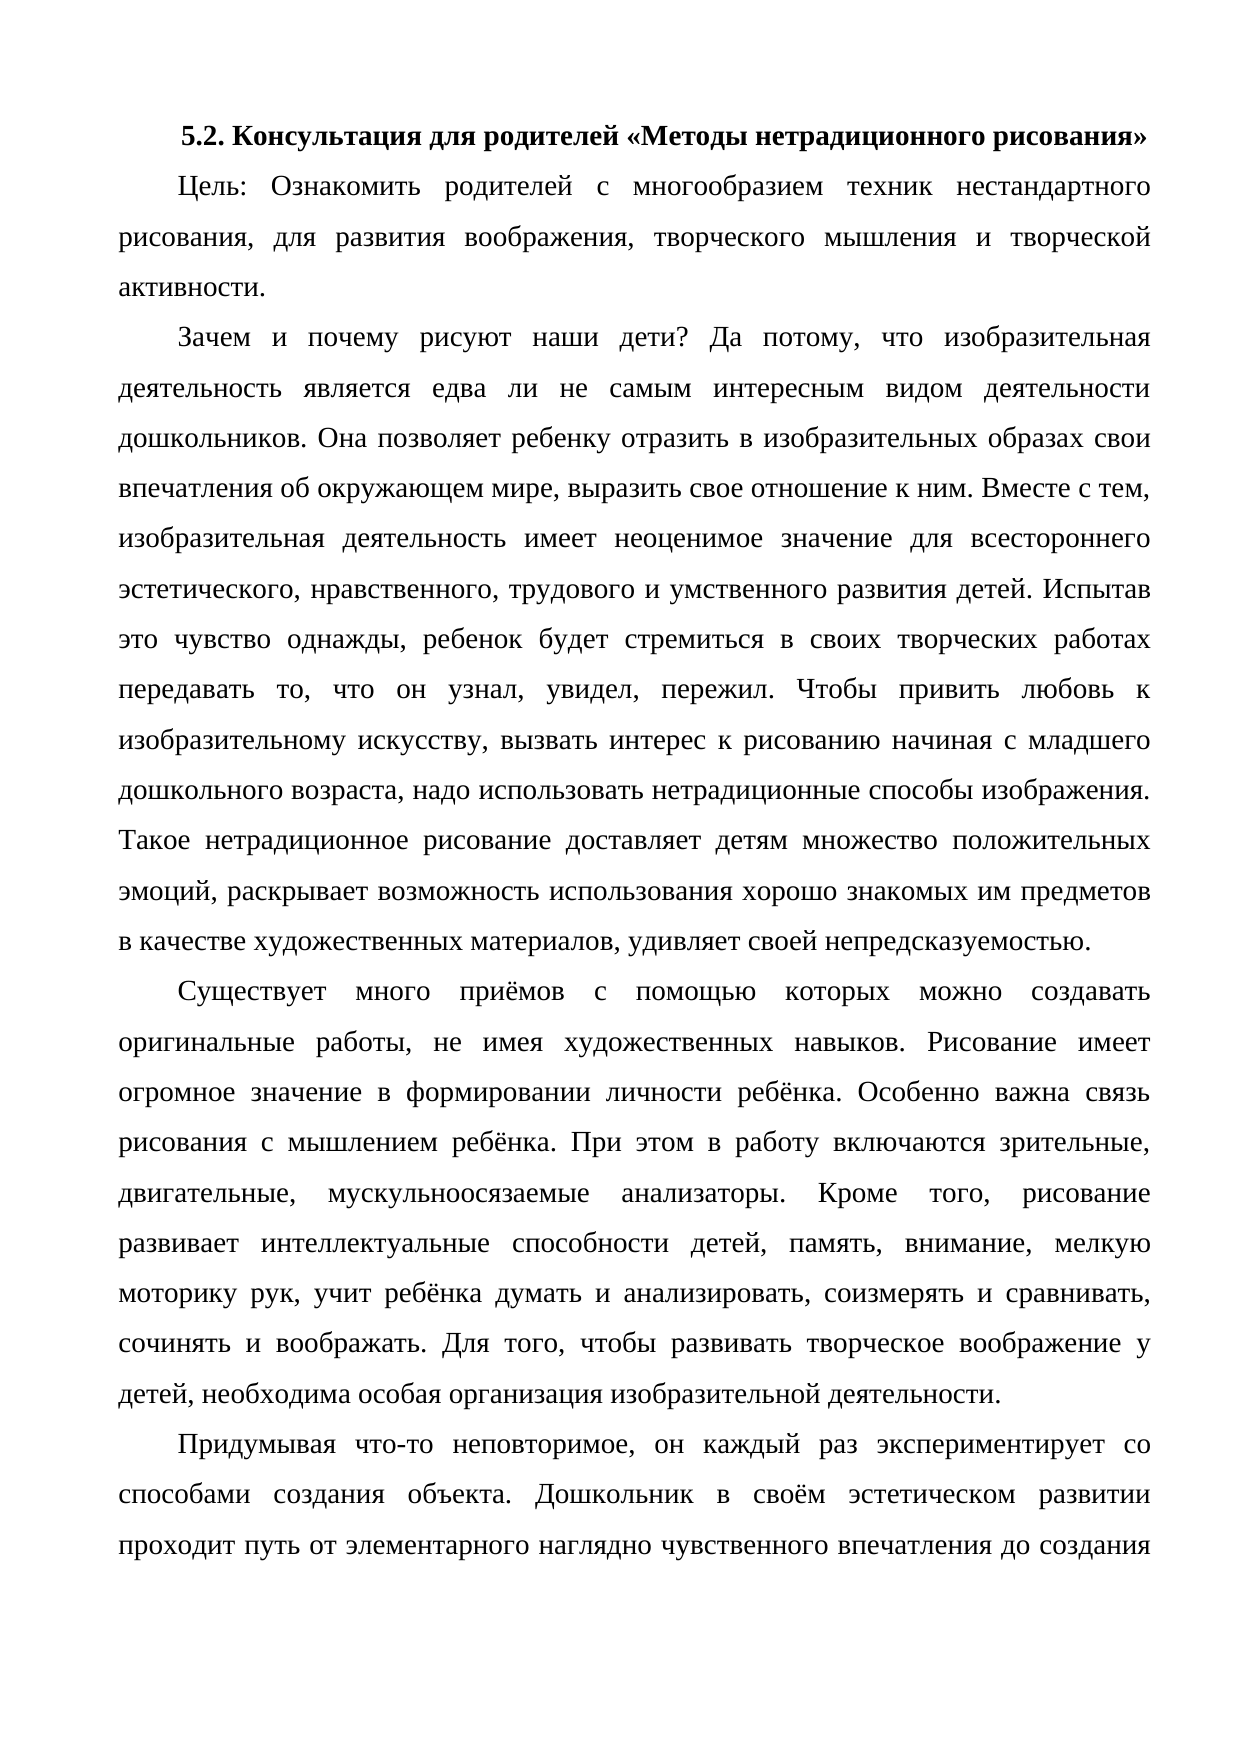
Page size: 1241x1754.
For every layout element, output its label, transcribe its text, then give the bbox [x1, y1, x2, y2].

text 5.2. Консультация для родителей «Методы нетрадиционного рисования» [118, 118, 1152, 152]
text Существует много приёмов с помощью которых можно создавать оригинальные работы, не имея художественных навыков. Рисование имеет огромное значение в формировании личности ребёнка. Особенно важна связь рисования с мышлением ребёнка. При этом в работу включаются зрительные, двигательные, мускульноосязаемые анализаторы. Кроме того, рисование развивает интеллектуальные способности детей, память, внимание, мелкую моторику рук, учит ребёнка думать и анализировать, соизмерять и сравнивать, сочинять и воображать. Для того, чтобы развивать творческое воображение у детей, необходима особая организация изобразительной деятельности. [118, 973, 1152, 1409]
text Цель: Ознакомить родителей с многообразием техник нестандартного рисования, для развития воображения, творческого мышления и творческой активности. [118, 168, 1152, 303]
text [118, 1426, 1152, 1560]
text Зачем и почему рисуют наши дети? Да потому, что изобразительная деятельность является едва ли не самым интересным видом деятельности дошкольников. Она позволяет ребенку отразить в изобразительных образах свои впечатления об окружающем мире, выразить свое отношение к ним. Вместе с тем, изобразительная деятельность имеет неоценимое значение для всестороннего эстетического, нравственного, трудового и умственного развития детей. Испытав это чувство однажды, ребенок будет стремиться в своих творческих работах передавать то, что он узнал, увидел, пережил. Чтобы привить любовь к изобразительному искусству, вызвать интерес к рисованию начиная с младшего дошкольного возраста, надо использовать нетрадиционные способы изображения. Такое нетрадиционное рисование доставляет детям множество положительных эмоций, раскрывает возможность использования хорошо знакомых им предметов в качестве художественных материалов, удивляет своей непредсказуемостью. [118, 319, 1152, 957]
